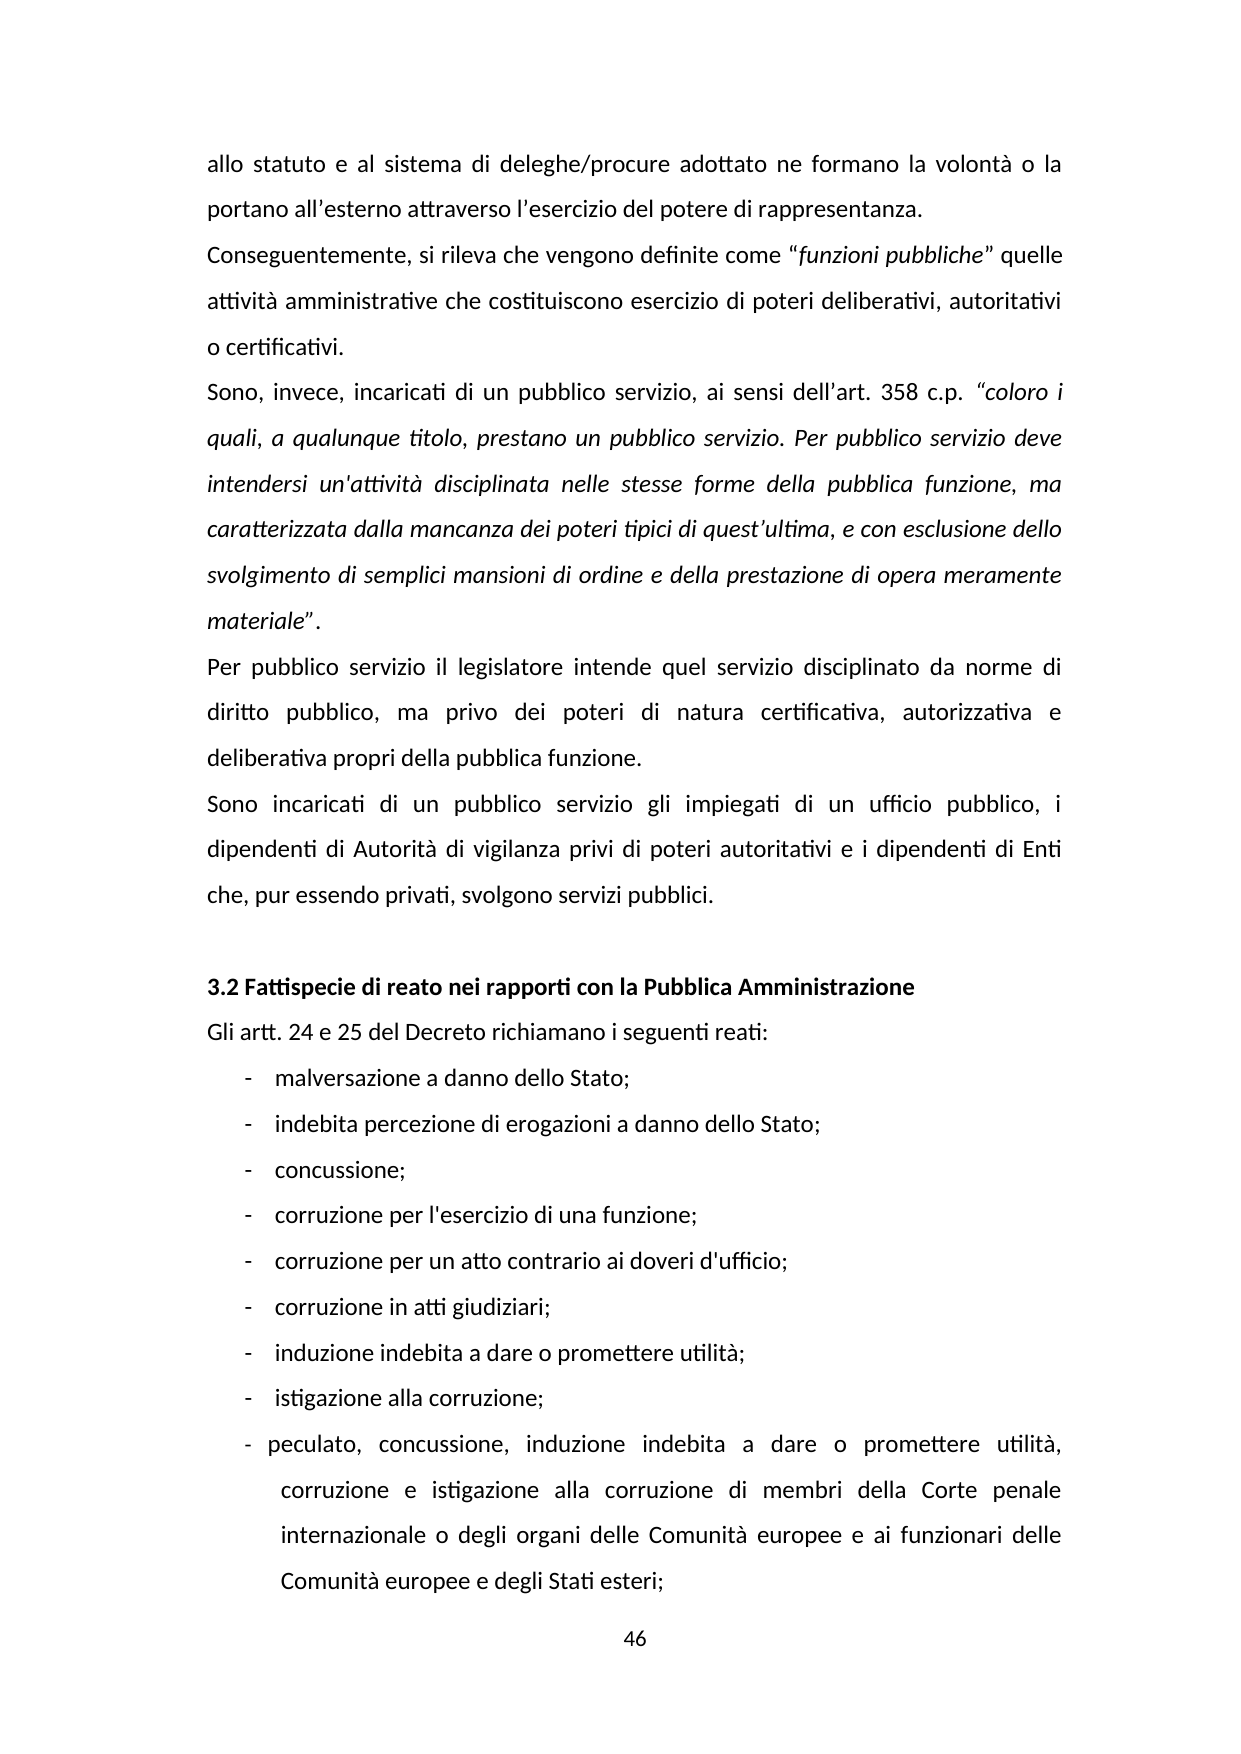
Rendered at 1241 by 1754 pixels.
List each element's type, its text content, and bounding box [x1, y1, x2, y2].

text Conseguentemente, si rileva che vengono definite come “funzioni pubbliche” quelle attività amministrative che costituiscono esercizio di poteri deliberativi, autoritativi o certificativi. [207, 239, 1063, 361]
text - corruzione per l'esercizio di una funzione; [244, 1199, 1063, 1230]
text - induzione indebita a dare o promettere utilità; [244, 1337, 1063, 1367]
text Per pubblico servizio il legislatore intende quel servizio disciplinato da norme di diritto pubblico, ma privo dei poteri di natura certificativa, autorizzativa e deliberativa propri della pubblica funzione. [207, 651, 1063, 773]
text - peculato, concussione, induzione indebita a dare o promettere utilità, corruzione e istigazione alla corruzione di membri della Corte penale internazionale o degli organi delle Comunità europee e ai funzionari delle Comunità europee e degli Stati esteri; [244, 1428, 1063, 1596]
text Gli artt. 24 e 25 del Decreto richiamano i seguenti reati: [207, 1017, 1063, 1047]
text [207, 148, 1063, 224]
text - istigazione alla corruzione; [244, 1382, 1063, 1413]
text 3.2 Fattispecie di reato nei rapporti con la Pubblica Amministrazione [207, 971, 1063, 1001]
text - malversazione a danno dello Stato; [244, 1062, 1063, 1093]
text - corruzione per un atto contrario ai doveri d'ufficio; [244, 1245, 1063, 1276]
text - concussione; [244, 1154, 1063, 1184]
text - corruzione in atti giudiziari; [244, 1291, 1063, 1321]
text Sono incaricati di un pubblico servizio gli impiegati di un ufficio pubblico, i dipendenti di Autorità di vigilanza privi di poteri autoritativi e i dipendenti di Enti che, pur essendo privati, svolgono servizi pubblici. [207, 788, 1063, 910]
text - indebita percezione di erogazioni a danno dello Stato; [244, 1108, 1063, 1138]
text Sono, invece, incaricati di un pubblico servizio, ai sensi dell’art. 358 c.p. “coloro i quali, a qualunque titolo, prestano un pubblico servizio. Per pubblico servizio deve intendersi un'attività disciplinata nelle stesse forme della pubblica funzione, ma caratterizzata dalla mancanza dei poteri tipici di quest’ultima, e con esclusione dello svolgimento di semplici mansioni di ordine e della prestazione di opera meramente materiale”. [207, 376, 1063, 636]
